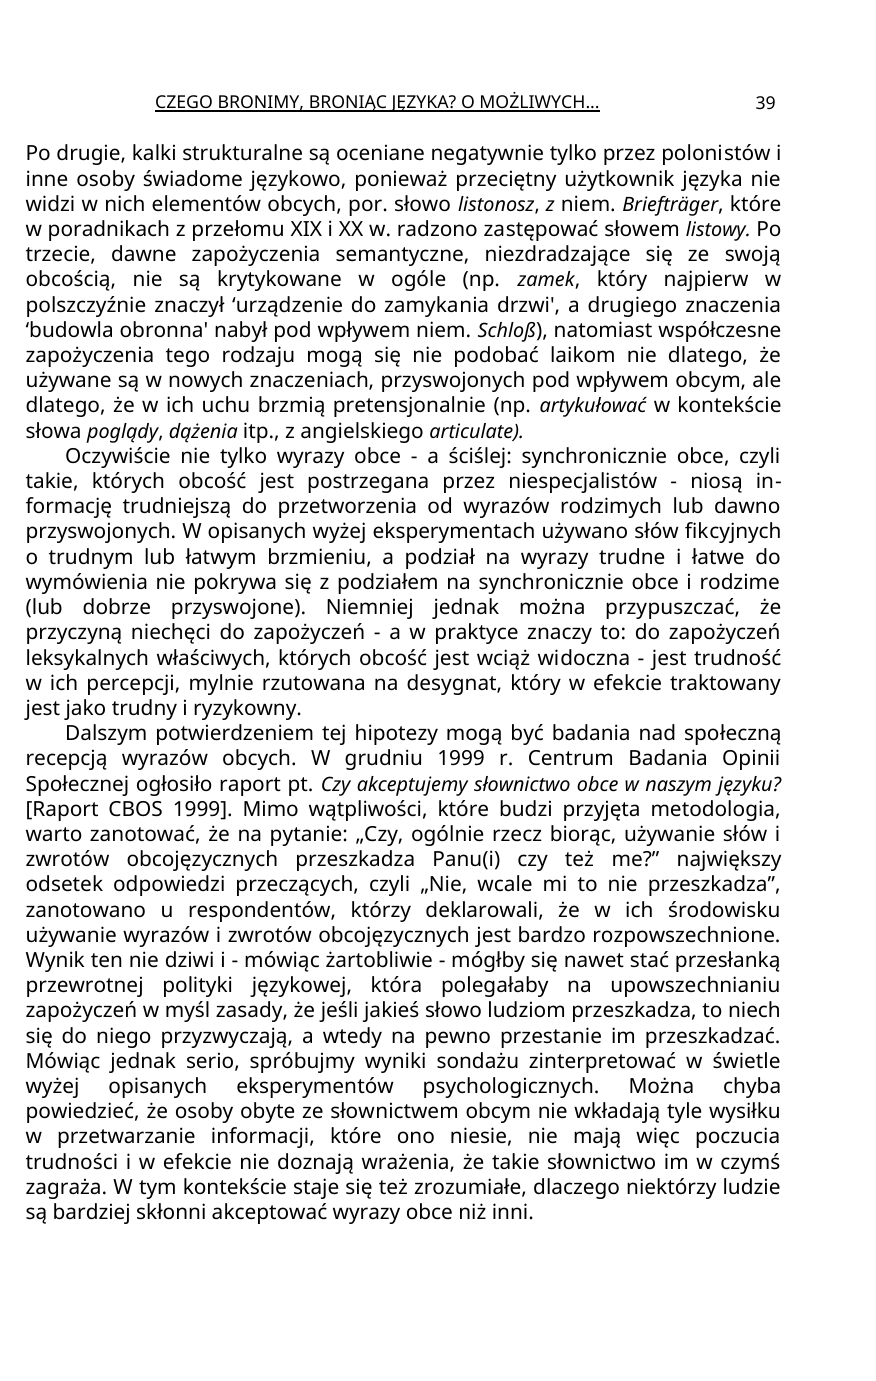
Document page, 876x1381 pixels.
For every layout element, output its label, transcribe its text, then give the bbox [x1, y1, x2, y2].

text 39 [755, 96, 776, 113]
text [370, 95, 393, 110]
text CZEGO BRONIMY, BRONIĄC JĘZYKA? O MOŻLIWYCH... [394, 95, 600, 110]
text CZEGO BRONIMY, BRONIĄC JĘZYKA? O MOŻLIWYCH... [155, 95, 373, 110]
text Po drugie, kalki strukturalne są oceniane negatywnie tylko przez polonistów i inne osoby świadome językowo, ponieważ przeciętny użytkownik języka nie widzi w nich elementów obcych, por. słowo listonosz, z niem. Briefträger, które w poradnikach z przełomu XIX i XX w. radzono zastępować słowem listowy. Po trzecie, dawne zapożyczenia semantyczne, niezdradzające się ze swoją obcością, nie są krytykowane w ogóle (np. zamek, który najpierw w polszczyźnie znaczył ‘urządzenie do zamykania drzwi', a drugiego znaczenia ‘budowla obronna' nabył pod wpływem niem. Schloß), natomiast współczesne zapożyczenia tego rodzaju mogą się nie podobać laikom nie dlatego, że używane są w nowych znaczeniach, przyswojonych pod wpływem obcym, ale dlatego, że w ich uchu brzmią pretensjonalnie (np. artykułować w kontekście słowa poglądy, dążenia itp., z angielskiego articulate). [25, 141, 781, 443]
text Oczywiście nie tylko wyrazy obce - a ściślej: synchronicznie obce, czyli takie, których obcość jest postrzegana przez niespecjalistów - niosą informację trudniejszą do przetworzenia od wyrazów rodzimych lub dawno przyswojonych. W opisanych wyżej eksperymentach używano słów fikcyjnych o trudnym lub łatwym brzmieniu, a podział na wyrazy trudne i łatwe do wymówienia nie pokrywa się z podziałem na synchronicznie obce i rodzime (lub dobrze przyswojone). Niemniej jednak można przypuszczać, że przyczyną niechęci do zapożyczeń - a w praktyce znaczy to: do zapożyczeń leksykalnych właściwych, których obcość jest wciąż widoczna - jest trudność w ich percepcji, mylnie rzutowana na desygnat, który w efekcie traktowany jest jako trudny i ryzykowny. [25, 443, 781, 720]
text Dalszym potwierdzeniem tej hipotezy mogą być badania nad społeczną recepcją wyrazów obcych. W grudniu 1999 r. Centrum Badania Opinii Społecznej ogłosiło raport pt. Czy akceptujemy słownictwo obce w naszym języku? [Raport CBOS 1999]. Mimo wątpliwości, które budzi przyjęta metodologia, warto zanotować, że na pytanie: „Czy, ogólnie rzecz biorąc, używanie słów i zwrotów obcojęzycznych przeszkadza Panu(i) czy też me?” największy odsetek odpowiedzi przeczących, czyli „Nie, wcale mi to nie przeszkadza”, zanotowano u respondentów, którzy deklarowali, że w ich środowisku używanie wyrazów i zwrotów obcojęzycznych jest bardzo rozpowszechnione. Wynik ten nie dziwi i - mówiąc żartobliwie - mógłby się nawet stać przesłanką przewrotnej polityki językowej, która polegałaby na upowszechnianiu zapożyczeń w myśl zasady, że jeśli jakieś słowo ludziom przeszkadza, to niech się do niego przyzwyczają, a wtedy na pewno przestanie im przeszkadzać. Mówiąc jednak serio, spróbujmy wyniki sondażu zinterpretować w świetle wyżej opisanych eksperymentów psychologicznych. Można chyba powiedzieć, że osoby obyte ze słownictwem obcym nie wkładają tyle wysiłku w przetwarzanie informacji, które ono niesie, nie mają więc poczucia trudności i w efekcie nie doznają wrażenia, że takie słownictwo im w czymś zagraża. W tym kontekście staje się też zrozumiałe, dlaczego niektórzy ludzie są bardziej skłonni akceptować wyrazy obce niż inni. [25, 720, 781, 1224]
